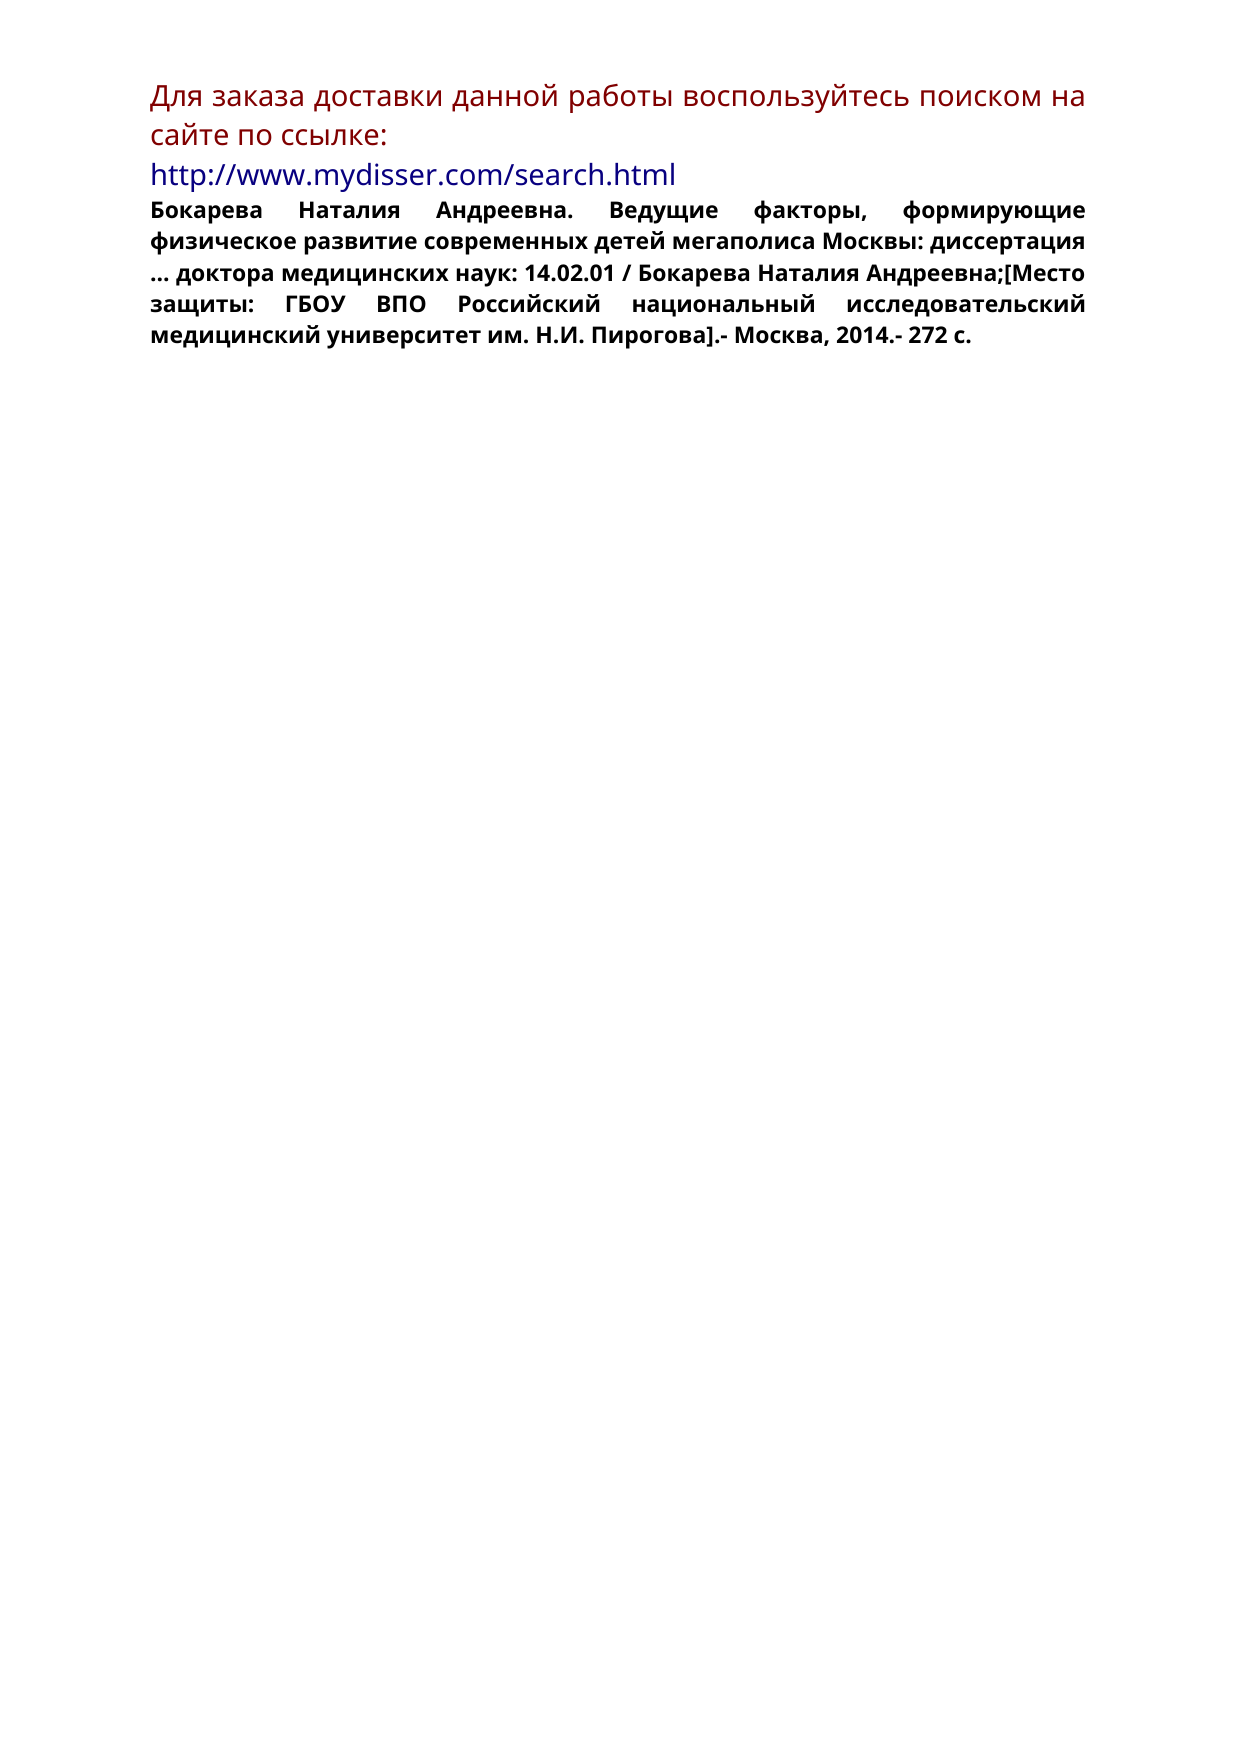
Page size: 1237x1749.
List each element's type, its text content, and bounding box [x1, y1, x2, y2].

text Бокарева Наталия Андреевна. Ведущие факторы, формирующие физическое развитие современных детей мегаполиса Москвы: диссертация ... доктора медицинских наук: 14.02.01 / Бокарева Наталия Андреевна;[Место защиты: ГБОУ ВПО Российский национальный исследовательский медицинский университет им. Н.И. Пирогова].- Москва, 2014.- 272 с. [150, 194, 1086, 350]
